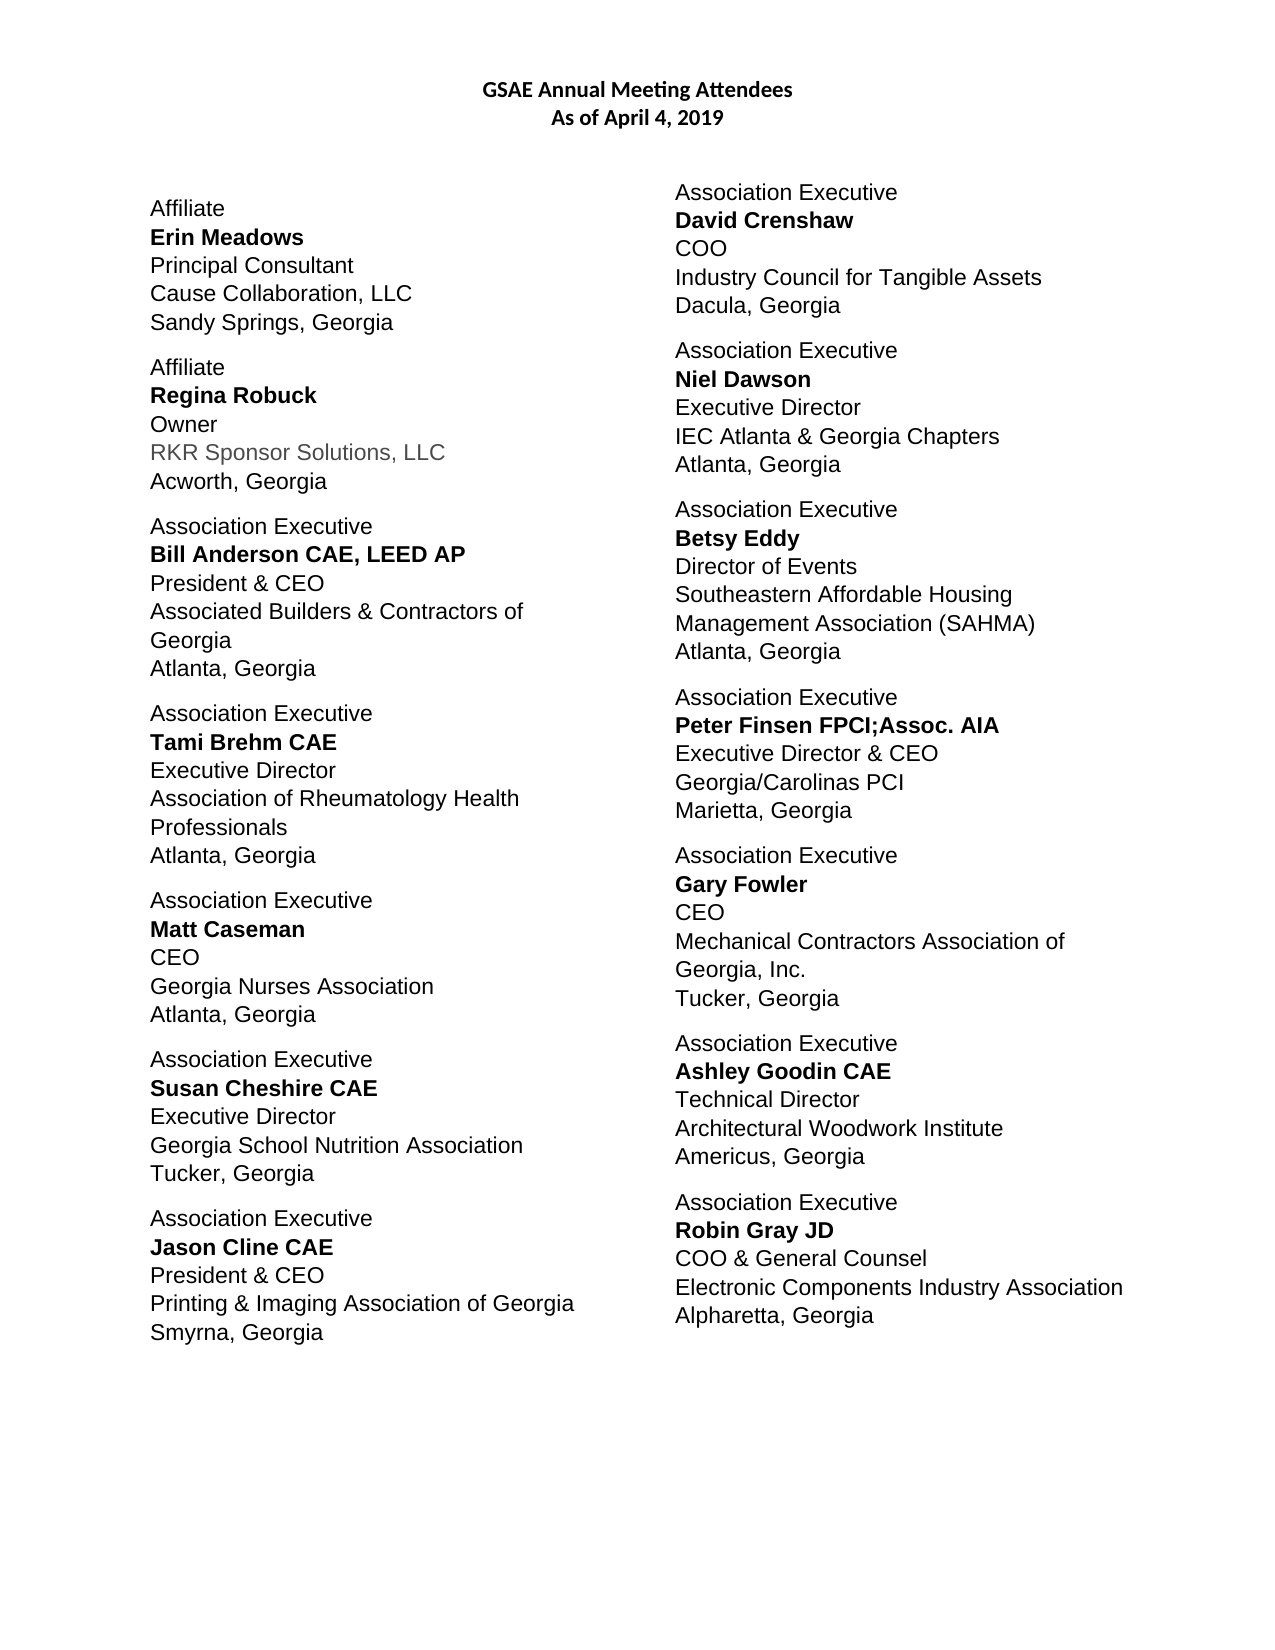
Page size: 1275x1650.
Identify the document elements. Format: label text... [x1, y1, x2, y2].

text Association Executive Susan Cheshire CAE Executive Director Georgia School Nutrition Association Tucker, Georgia [150, 1046, 600, 1186]
text Association Executive Robin Gray JD COO & General Counsel Electronic Components Industry Association Alpharetta, Georgia [675, 1188, 1125, 1328]
text Affiliate Erin Meadows Principal Consultant Cause Collaboration, LLC Sandy Springs, Georgia [150, 195, 600, 335]
text Association Executive Niel Dawson Executive Director IEC Atlanta & Georgia Chapters Atlanta, Georgia [675, 337, 1125, 477]
text Association Executive Jason Cline CAE President & CEO Printing & Imaging Association of Georgia Smyrna, Georgia [150, 1205, 600, 1345]
text Association Executive Bill Anderson CAE, LEED AP President & CEO Associated Builders & Contractors of Georgia Atlanta, Georgia [150, 513, 600, 681]
text Affiliate Regina Robuck Owner RKR Sponsor Solutions, LLC Acworth, Georgia [150, 354, 600, 494]
text Association Executive David Crenshaw COO Industry Council for Tangible Assets Dacula, Georgia [675, 150, 1125, 318]
text Association Executive Peter Finsen FPCI;Assoc. AIA Executive Director & CEO Georgia/Carolinas PCI Marietta, Georgia [675, 683, 1125, 823]
text Association Executive Ashley Goodin CAE Technical Director Architectural Woodwork Institute Americus, Georgia [675, 1029, 1125, 1170]
text Association Executive Gary Fowler CEO Mechanical Contractors Association of Georgia, Inc. Tucker, Georgia [675, 842, 1125, 1011]
text Association Executive Tami Brehm CAE Executive Director Association of Rheumatology Health Professionals Atlanta, Georgia [150, 700, 600, 869]
text Association Executive Betsy Eddy Director of Events Southeastern Affordable Housing Management Association (SAHMA) Atlanta, Georgia [675, 496, 1125, 665]
text Association Executive Matt Caseman CEO Georgia Nurses Association Atlanta, Georgia [150, 887, 600, 1027]
